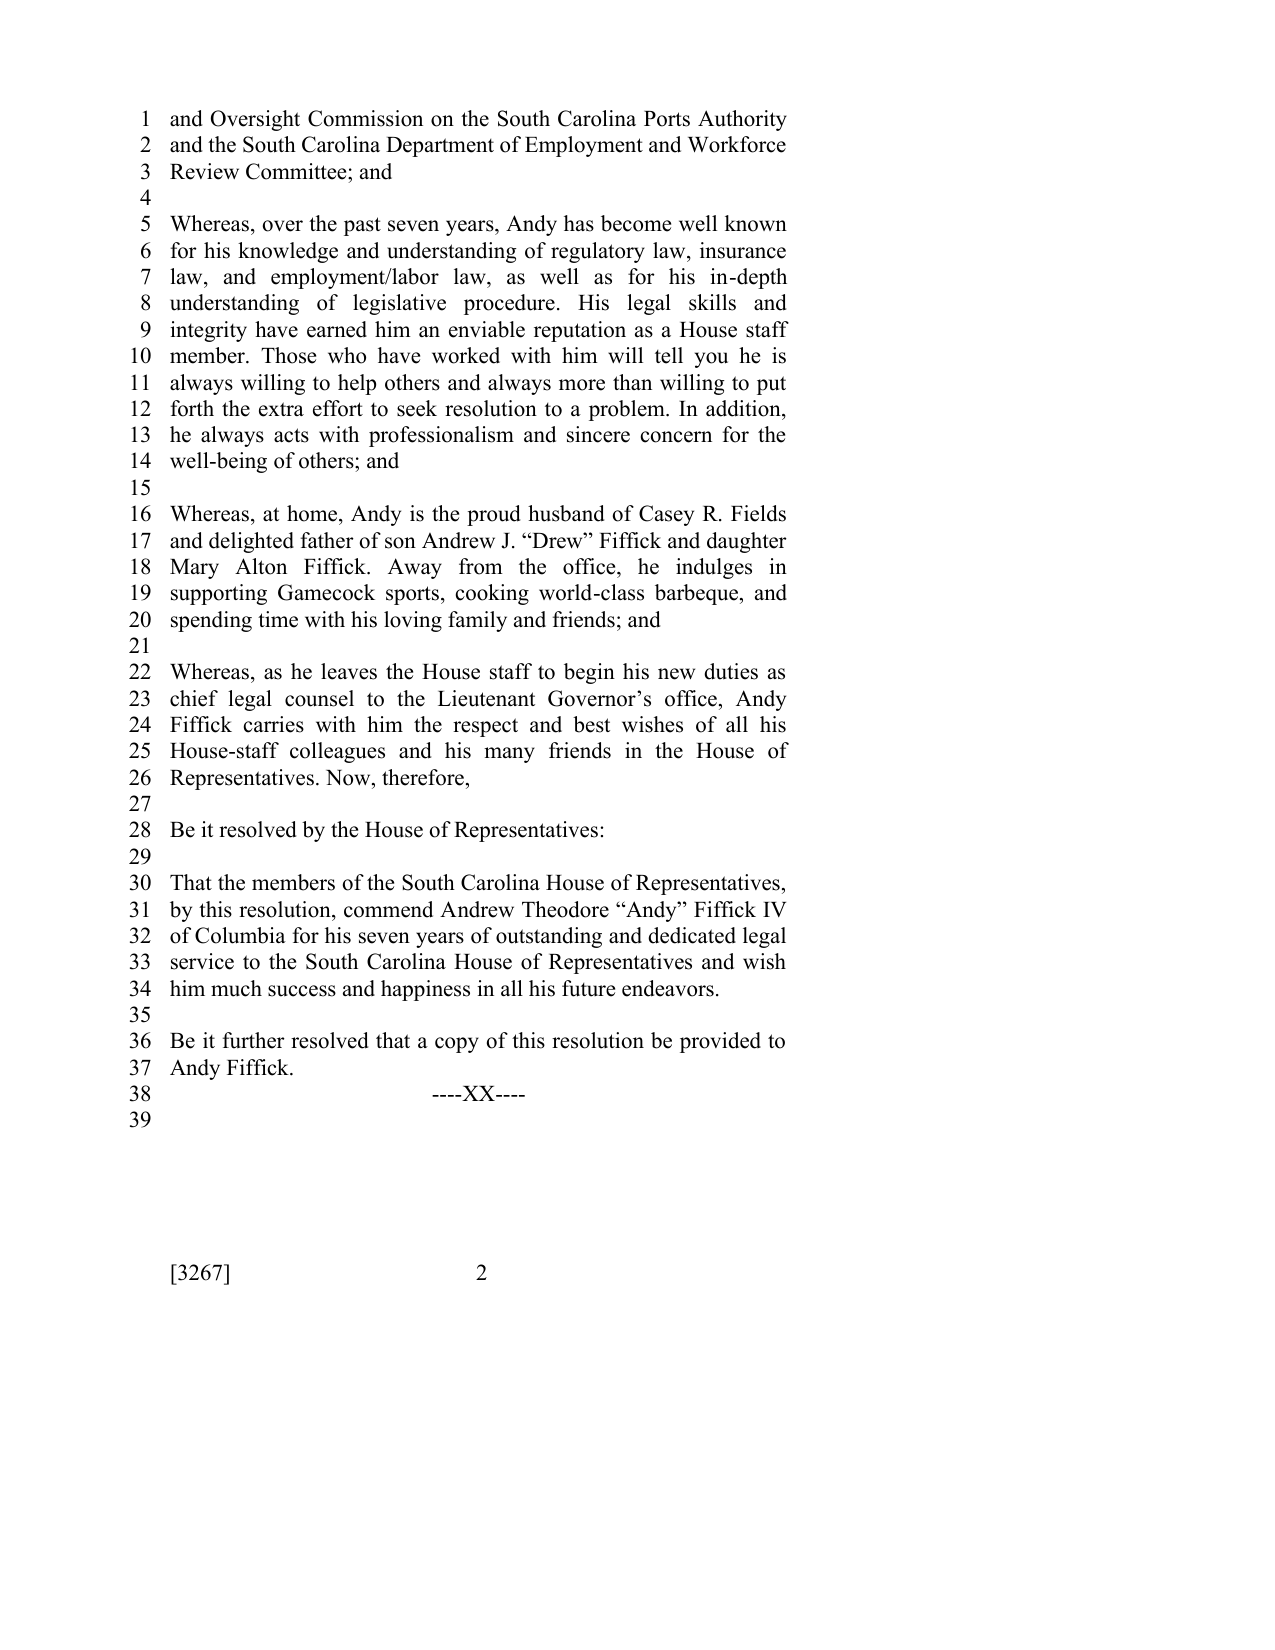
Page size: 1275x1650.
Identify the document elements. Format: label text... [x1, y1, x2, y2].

text Whereas, as he leaves the House staff to begin his new duties as chief legal counsel to the Lieutenant Governor’s office, Andy Fiffick carries with him the respect and best wishes of all his House-staff colleagues and his many friends in the House of Representatives. Now, therefore, [169, 658, 787, 790]
text Whereas, over the past seven years, Andy has become well known for his knowledge and understanding of regulatory law, insurance law, and employment/labor law, as well as for his in-depth understanding of legislative procedure. His legal skills and integrity have earned him an enviable reputation as a House staff member. Those who have worked with him will tell you he is always willing to help others and always more than willing to put forth the extra effort to seek resolution to a problem. In addition, he always acts with professionalism and sincere concern for the well-being of others; and [169, 210, 787, 474]
text Whereas, at home, Andy is the proud husband of Casey R. Fields and delighted father of son Andrew J. “Drew” Fiffick and daughter Mary Alton Fiffick. Away from the office, he indulges in supporting Gamecock sports, cooking world-class barbeque, and spending time with his loving family and friends; and [169, 500, 787, 632]
text ----XX---- [169, 1080, 787, 1106]
text Be it further resolved that a copy of this resolution be provided to Andy Fiffick. [169, 1027, 787, 1080]
text Be it resolved by the House of Representatives: [169, 817, 787, 843]
text That the members of the South Carolina House of Representatives, by this resolution, commend Andrew Theodore “Andy” Fiffick IV of Columbia for his seven years of outstanding and dedicated legal service to the South Carolina House of Representatives and wish him much success and happiness in all his future endeavors. [169, 869, 787, 1001]
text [169, 105, 787, 184]
